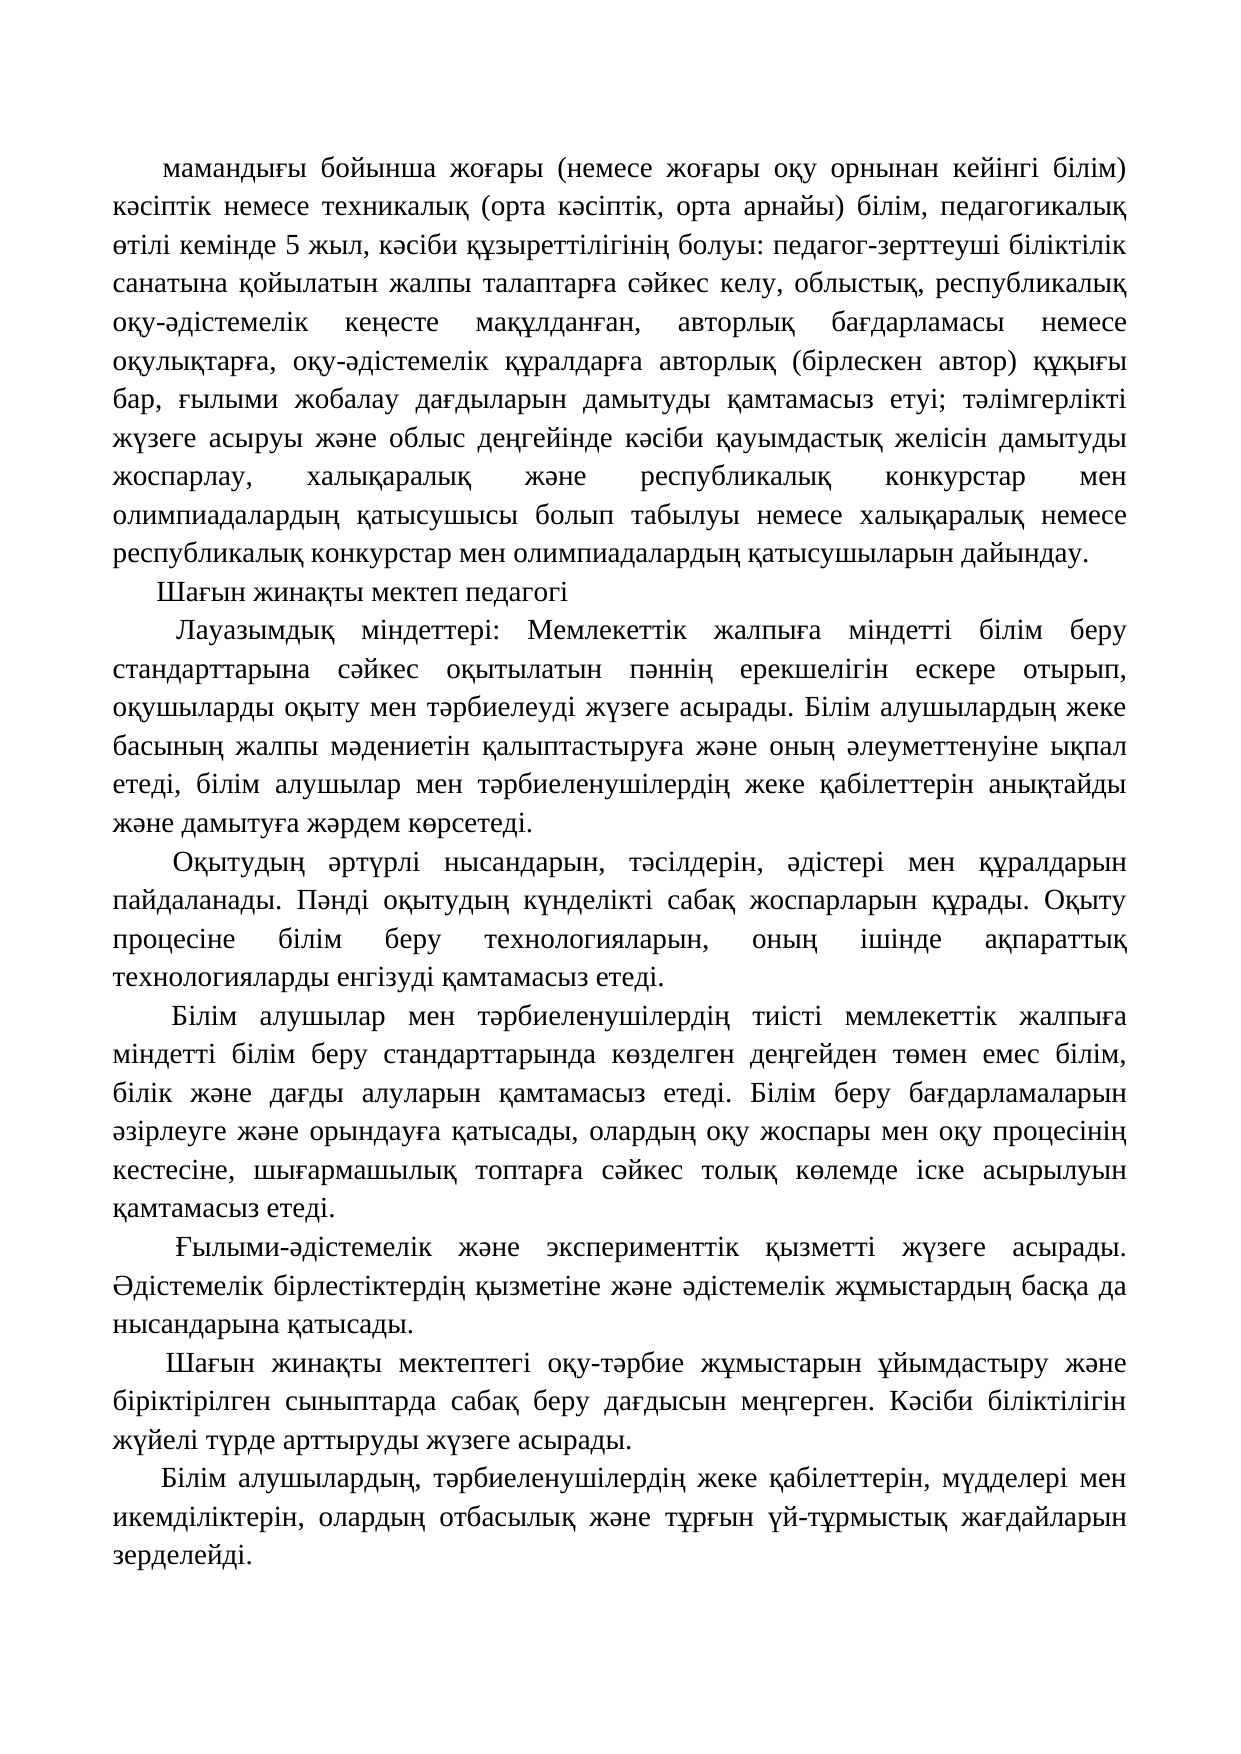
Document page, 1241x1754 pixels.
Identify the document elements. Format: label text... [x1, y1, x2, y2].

text Оқытудың әртүрлі нысандарын, тәсілдерін, әдістері мен құралдарын пайдаланады. Пәнді оқытудың күнделікті сабақ жоспарларын құрады. Оқыту процесіне білім беру технологияларын, оның ішінде ақпараттық технологияларды енгізуді қамтамасыз етеді. [112, 844, 1128, 993]
text Білім алушылардың, тәрбиеленушілердің жеке қабілеттерін, мүдделері мен икемділіктерін, олардың отбасылық және тұрғын үй-тұрмыстық жағдайларын зерделейді. [112, 1460, 1128, 1571]
text Ғылыми-әдістемелік және эксперименттік қызметті жүзеге асырады. Әдістемелік бірлестіктердің қызметіне және әдістемелік жұмыстардың басқа да нысандарына қатысады. [112, 1229, 1128, 1340]
text мамандығы бойынша жоғары (немесе жоғары оқу орнынан кейінгі білім) кәсіптік немесе техникалық (орта кәсіптік, орта арнайы) білім, педагогикалық өтілі кемінде 5 жыл, кәсіби құзыреттілігінің болуы: педагог-зерттеуші біліктілік санатына қойылатын жалпы талаптарға сәйкес келу, облыстық, республикалық оқу-әдістемелік кеңесте мақұлданған, авторлық бағдарламасы немесе оқулықтарға, оқу-әдістемелік құралдарға авторлық (бірлескен автор) құқығы бар, ғылыми жобалау дағдыларын дамытуды қамтамасыз етуі; тәлімгерлікті жүзеге асыруы және облыс деңгейінде кәсіби қауымдастық желісін дамытуды жоспарлау, халықаралық және республикалық конкурстар мен олимпиадалардың қатысушысы болып табылуы немесе халықаралық немесе республикалық конкурстар мен олимпиадалардың қатысушыларын дайындау. [112, 150, 1128, 569]
text Лауазымдық міндеттері: Мемлекеттік жалпыға міндетті білім беру стандарттарына сәйкес оқытылатын пәннің ерекшелігін ескере отырып, оқушыларды оқыту мен тәрбиелеуді жүзеге асырады. Білім алушылардың жеке басының жалпы мәдениетін қалыптастыруға және оның әлеуметтенуіне ықпал етеді, білім алушылар мен тәрбиеленушілердің жеке қабілеттерін анықтайды және дамытуға жәрдем көрсетеді. [112, 612, 1128, 839]
text Шағын жинақты мектептегі оқу-тәрбие жұмыстарын ұйымдастыру және біріктірілген сыныптарда сабақ беру дағдысын меңгерген. Кәсіби біліктілігін жүйелі түрде арттыруды жүзеге асырады. [112, 1345, 1128, 1455]
text Шағын жинақты мектеп педагогі [112, 574, 1128, 607]
text Білім алушылар мен тәрбиеленушілердің тиісті мемлекеттік жалпыға міндетті білім беру стандарттарында көзделген деңгейден төмен емес білім, білік және дағды алуларын қамтамасыз етеді. Білім беру бағдарламаларын әзірлеуге және орындауға қатысады, олардың оқу жоспары мен оқу процесінің кестесіне, шығармашылық топтарға сәйкес толық көлемде іске асырылуын қамтамасыз етеді. [112, 998, 1128, 1224]
